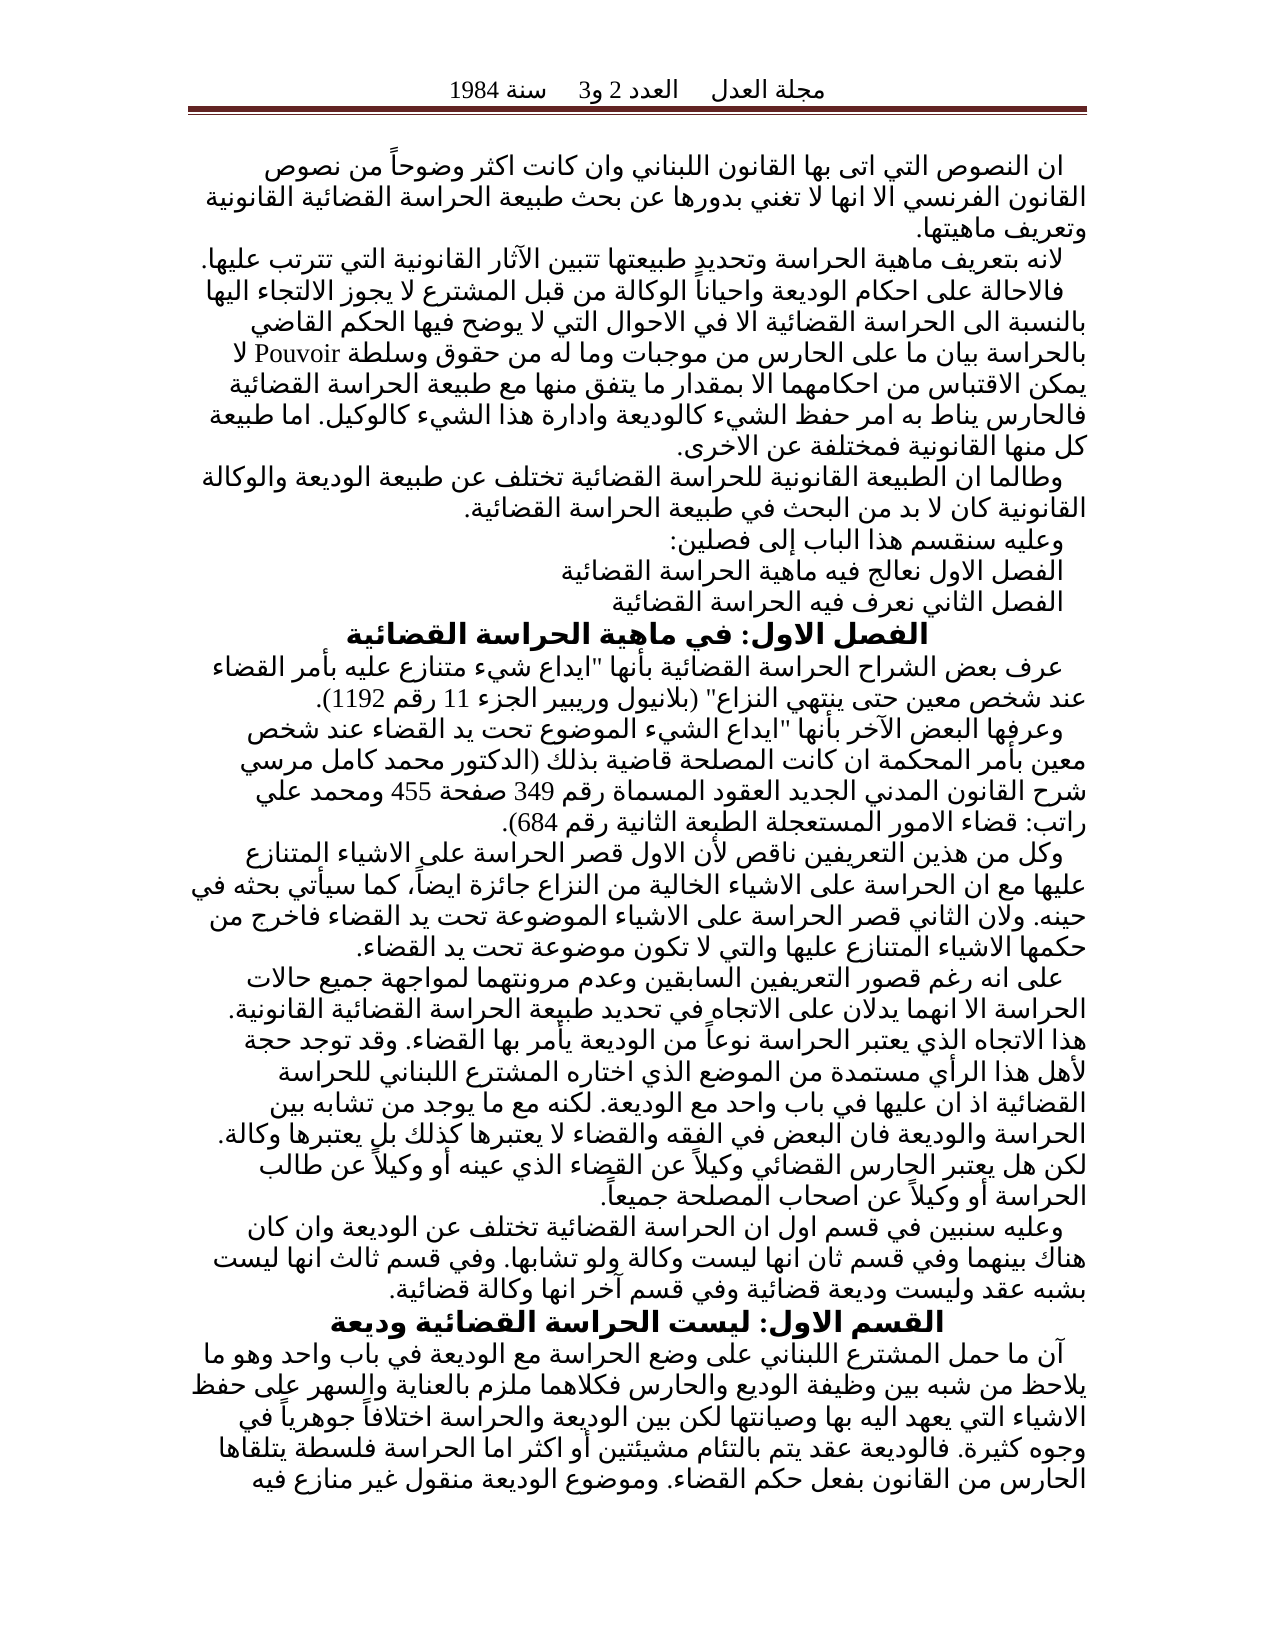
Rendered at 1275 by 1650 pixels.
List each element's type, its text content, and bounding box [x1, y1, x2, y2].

text الفصل الاول نعالج فيه ماهية الحراسة القضائية [187, 555, 1087, 586]
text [187, 1338, 1087, 1494]
text وعليه سنبين في قسم اول ان الحراسة القضائية تختلف عن الوديعة وان كان هناك بينهما وفي قسم ثان انها ليست وكالة ولو تشابها. وفي قسم ثالث انها ليست بشبه عقد وليست وديعة قضائية وفي قسم آخر انها وكالة قضائية. [187, 1211, 1087, 1305]
text ان النصوص التي اتى بها القانون اللبناني وان كانت اكثر وضوحاً من نصوص القانون الفرنسي الا انها لا تغني بدورها عن بحث طبيعة الحراسة القضائية القانونية وتعريف ماهيتها. [187, 150, 1087, 243]
text على انه رغم قصور التعريفين السابقين وعدم مرونتهما لمواجهة جميع حالات الحراسة الا انهما يدلان على الاتجاه في تحديد طبيعة الحراسة القضائية القانونية. هذا الاتجاه الذي يعتبر الحراسة نوعاً من الوديعة يأمر بها القضاء. وقد توجد حجة لأهل هذا الرأي مستمدة من الموضع الذي اختاره المشترع اللبناني للحراسة القضائية اذ ان عليها في باب واحد مع الوديعة. لكنه مع ما يوجد من تشابه بين الحراسة والوديعة فان البعض في الفقه والقضاء لا يعتبرها كذلك بل يعتبرها وكالة. لكن هل يعتبر الحارس القضائي وكيلاً عن القضاء الذي عينه أو وكيلاً عن طالب الحراسة أو وكيلاً عن اصحاب المصلحة جميعاً. [187, 962, 1087, 1211]
text وطالما ان الطبيعة القانونية للحراسة القضائية تختلف عن طبيعة الوديعة والوكالة القانونية كان لا بد من البحث في طبيعة الحراسة القضائية. [187, 461, 1087, 524]
text لانه بتعريف ماهية الحراسة وتحديد طبيعتها تتبين الآثار القانونية التي تترتب عليها. [187, 243, 1087, 274]
text الفصل الاول: في ماهية الحراسة القضائية [187, 617, 1087, 651]
text وكل من هذين التعريفين ناقص لأن الاول قصر الحراسة على الاشياء المتنازع عليها مع ان الحراسة على الاشياء الخالية من النزاع جائزة ايضاً، كما سيأتي بحثه في حينه. ولان الثاني قصر الحراسة على الاشياء الموضوعة تحت يد القضاء فاخرج من حكمها الاشياء المتنازع عليها والتي لا تكون موضوعة تحت يد القضاء. [187, 838, 1087, 962]
text القسم الاول: ليست الحراسة القضائية وديعة [187, 1305, 1087, 1338]
text وعرفها البعض الآخر بأنها "ايداع الشيء الموضوع تحت يد القضاء عند شخص معين بأمر المحكمة ان كانت المصلحة قاضية بذلك (الدكتور محمد كامل مرسي شرح القانون المدني الجديد العقود المسماة رقم 349 صفحة 455 ومحمد علي راتب: قضاء الامور المستعجلة الطبعة الثانية رقم 684). [187, 713, 1087, 838]
text عرف بعض الشراح الحراسة القضائية بأنها "ايداع شيء متنازع عليه بأمر القضاء عند شخص معين حتى ينتهي النزاع" (بلانيول وريبير الجزء 11 رقم 1192). [187, 651, 1087, 713]
text الفصل الثاني نعرف فيه الحراسة القضائية [187, 586, 1087, 617]
text فالاحالة على احكام الوديعة واحياناً الوكالة من قبل المشترع لا يجوز الالتجاء اليها بالنسبة الى الحراسة القضائية الا في الاحوال التي لا يوضح فيها الحكم القاضي بالحراسة بيان ما على الحارس من موجبات وما له من حقوق وسلطة Pouvoir لا يمكن الاقتباس من احكامهما الا بمقدار ما يتفق منها مع طبيعة الحراسة القضائية فالحارس يناط به امر حفظ الشيء كالوديعة وادارة هذا الشيء كالوكيل. اما طبيعة كل منها القانونية فمختلفة عن الاخرى. [187, 274, 1087, 461]
text وعليه سنقسم هذا الباب إلى فصلين: [187, 524, 1087, 555]
